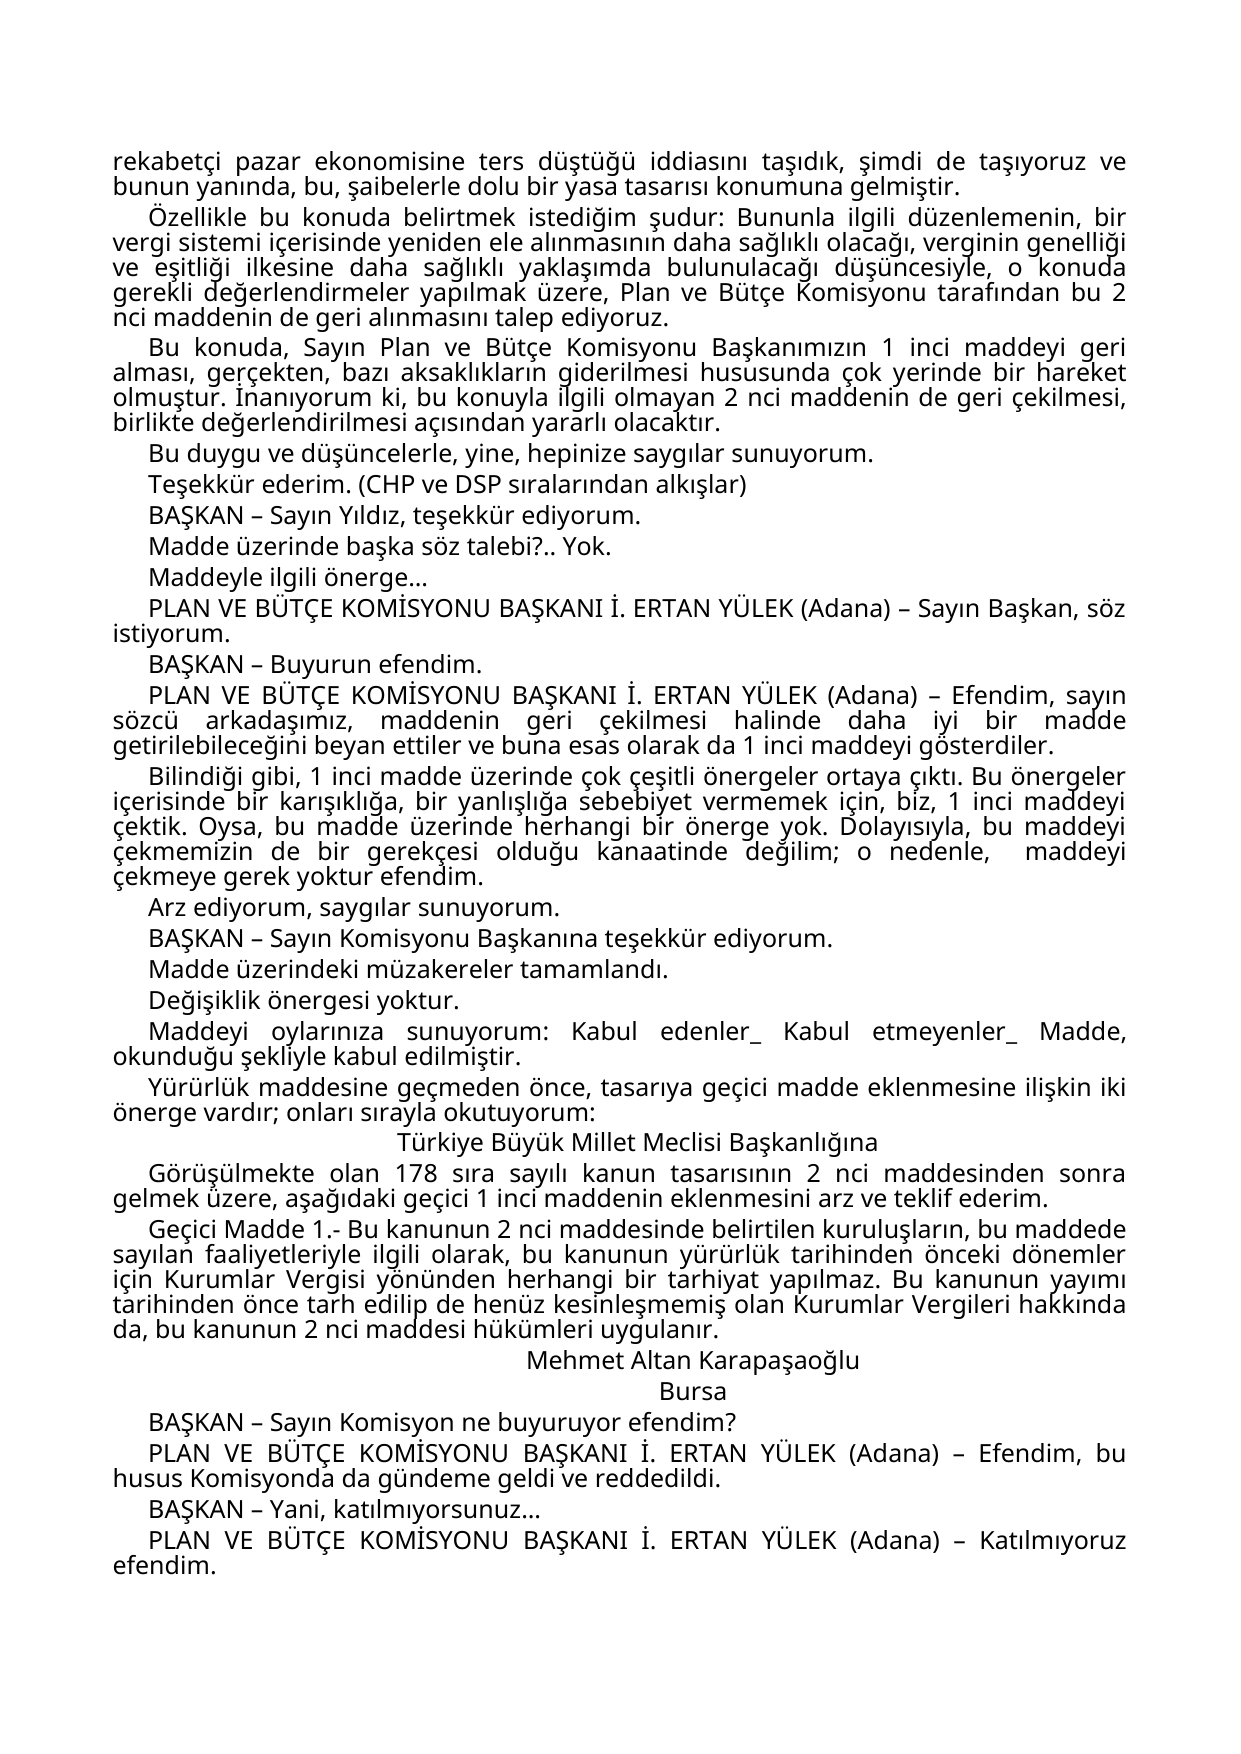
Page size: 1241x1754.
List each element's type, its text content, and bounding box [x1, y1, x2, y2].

text Değişiklik önergesi yoktur. [112, 989, 1128, 1014]
text Maddeyle ilgili önerge... [112, 567, 1128, 592]
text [112, 150, 1128, 200]
text Görüşülmekte olan 178 sıra sayılı kanun tasarısının 2 nci maddesinden sonra gelmek üzere, aşağıdaki geçici 1 inci maddenin eklenmesini arz ve teklif ederim. [112, 1163, 1128, 1213]
text BAŞKAN – Sayın Komisyonu Başkanına teşekkür ediyorum. [112, 927, 1128, 952]
text Bilindiği gibi, 1 inci madde üzerinde çok çeşitli önergeler ortaya çıktı. Bu önergeler içerisinde bir karışıklığa, bir yanlışlığa sebebiyet vermemek için, biz, 1 inci maddeyi çektik. Oysa, bu madde üzerinde herhangi bir önerge yok. Dolayısıyla, bu maddeyi çekmemizin de bir gerekçesi olduğu kanaatinde değilim; o nedenle, maddeyi çekmeye gerek yoktur efendim. [112, 765, 1128, 890]
text PLAN VE BÜTÇE KOMİSYONU BAŞKANI İ. ERTAN YÜLEK (Adana) – Sayın Başkan, söz istiyorum. [112, 597, 1128, 647]
text Özellikle bu konuda belirtmek istediğim şudur: Bununla ilgili düzenlemenin, bir vergi sistemi içerisinde yeniden ele alınmasının daha sağlıklı olacağı, verginin genelliği ve eşitliği ilkesine daha sağlıklı yaklaşımda bulunulacağı düşüncesiyle, o konuda gerekli değerlendirmeler yapılmak üzere, Plan ve Bütçe Komisyonu tarafından bu 2 nci maddenin de geri alınmasını talep ediyoruz. [112, 206, 1128, 331]
text Arz ediyorum, saygılar sunuyorum. [112, 896, 1128, 921]
text PLAN VE BÜTÇE KOMİSYONU BAŞKANI İ. ERTAN YÜLEK (Adana) – Katılmıyoruz efendim. [112, 1529, 1128, 1579]
text BAŞKAN – Buyurun efendim. [112, 653, 1128, 678]
text Türkiye Büyük Millet Meclisi Başkanlığına [112, 1132, 1128, 1157]
text PLAN VE BÜTÇE KOMİSYONU BAŞKANI İ. ERTAN YÜLEK (Adana) – Efendim, bu husus Komisyonda da gündeme geldi ve reddedildi. [112, 1442, 1128, 1492]
text Geçici Madde 1.- Bu kanunun 2 nci maddesinde belirtilen kuruluşların, bu maddede sayılan faaliyetleriyle ilgili olarak, bu kanunun yürürlük tarihinden önceki dönemler için Kurumlar Vergisi yönünden herhangi bir tarhiyat yapılmaz. Bu kanunun yayımı tarihinden önce tarh edilip de henüz kesinleşmemiş olan Kurumlar Vergileri hakkında da, bu kanunun 2 nci maddesi hükümleri uygulanır. [112, 1219, 1128, 1344]
text Bu duygu ve düşüncelerle, yine, hepinize saygılar sunuyorum. [112, 443, 1128, 468]
text Bu konuda, Sayın Plan ve Bütçe Komisyonu Başkanımızın 1 inci maddeyi geri alması, gerçekten, bazı aksaklıkların giderilmesi hususunda çok yerinde bir hareket olmuştur. İnanıyorum ki, bu konuyla ilgili olmayan 2 nci maddenin de geri çekilmesi, birlikte değerlendirilmesi açısından yararlı olacaktır. [112, 337, 1128, 437]
text Mehmet Altan Karapaşaoğlu [112, 1350, 1128, 1375]
text PLAN VE BÜTÇE KOMİSYONU BAŞKANI İ. ERTAN YÜLEK (Adana) – Efendim, sayın sözcü arkadaşımız, maddenin geri çekilmesi halinde daha iyi bir madde getirilebileceğini beyan ettiler ve buna esas olarak da 1 inci maddeyi gösterdiler. [112, 684, 1128, 759]
text Maddeyi oylarınıza sunuyorum: Kabul edenler_ Kabul etmeyenler_ Madde, okunduğu şekliyle kabul edilmiştir. [112, 1020, 1128, 1070]
text Madde üzerindeki müzakereler tamamlandı. [112, 958, 1128, 983]
text Madde üzerinde başka söz talebi?.. Yok. [112, 536, 1128, 561]
text Bursa [112, 1381, 1128, 1406]
text Yürürlük maddesine geçmeden önce, tasarıya geçici madde eklenmesine ilişkin iki önerge vardır; onları sırayla okutuyorum: [112, 1076, 1128, 1126]
text Teşekkür ederim. (CHP ve DSP sıralarından alkışlar) [112, 474, 1128, 499]
text BAŞKAN – Sayın Komisyon ne buyuruyor efendim? [112, 1412, 1128, 1437]
text BAŞKAN – Sayın Yıldız, teşekkür ediyorum. [112, 505, 1128, 530]
text BAŞKAN – Yani, katılmıyorsunuz... [112, 1498, 1128, 1523]
